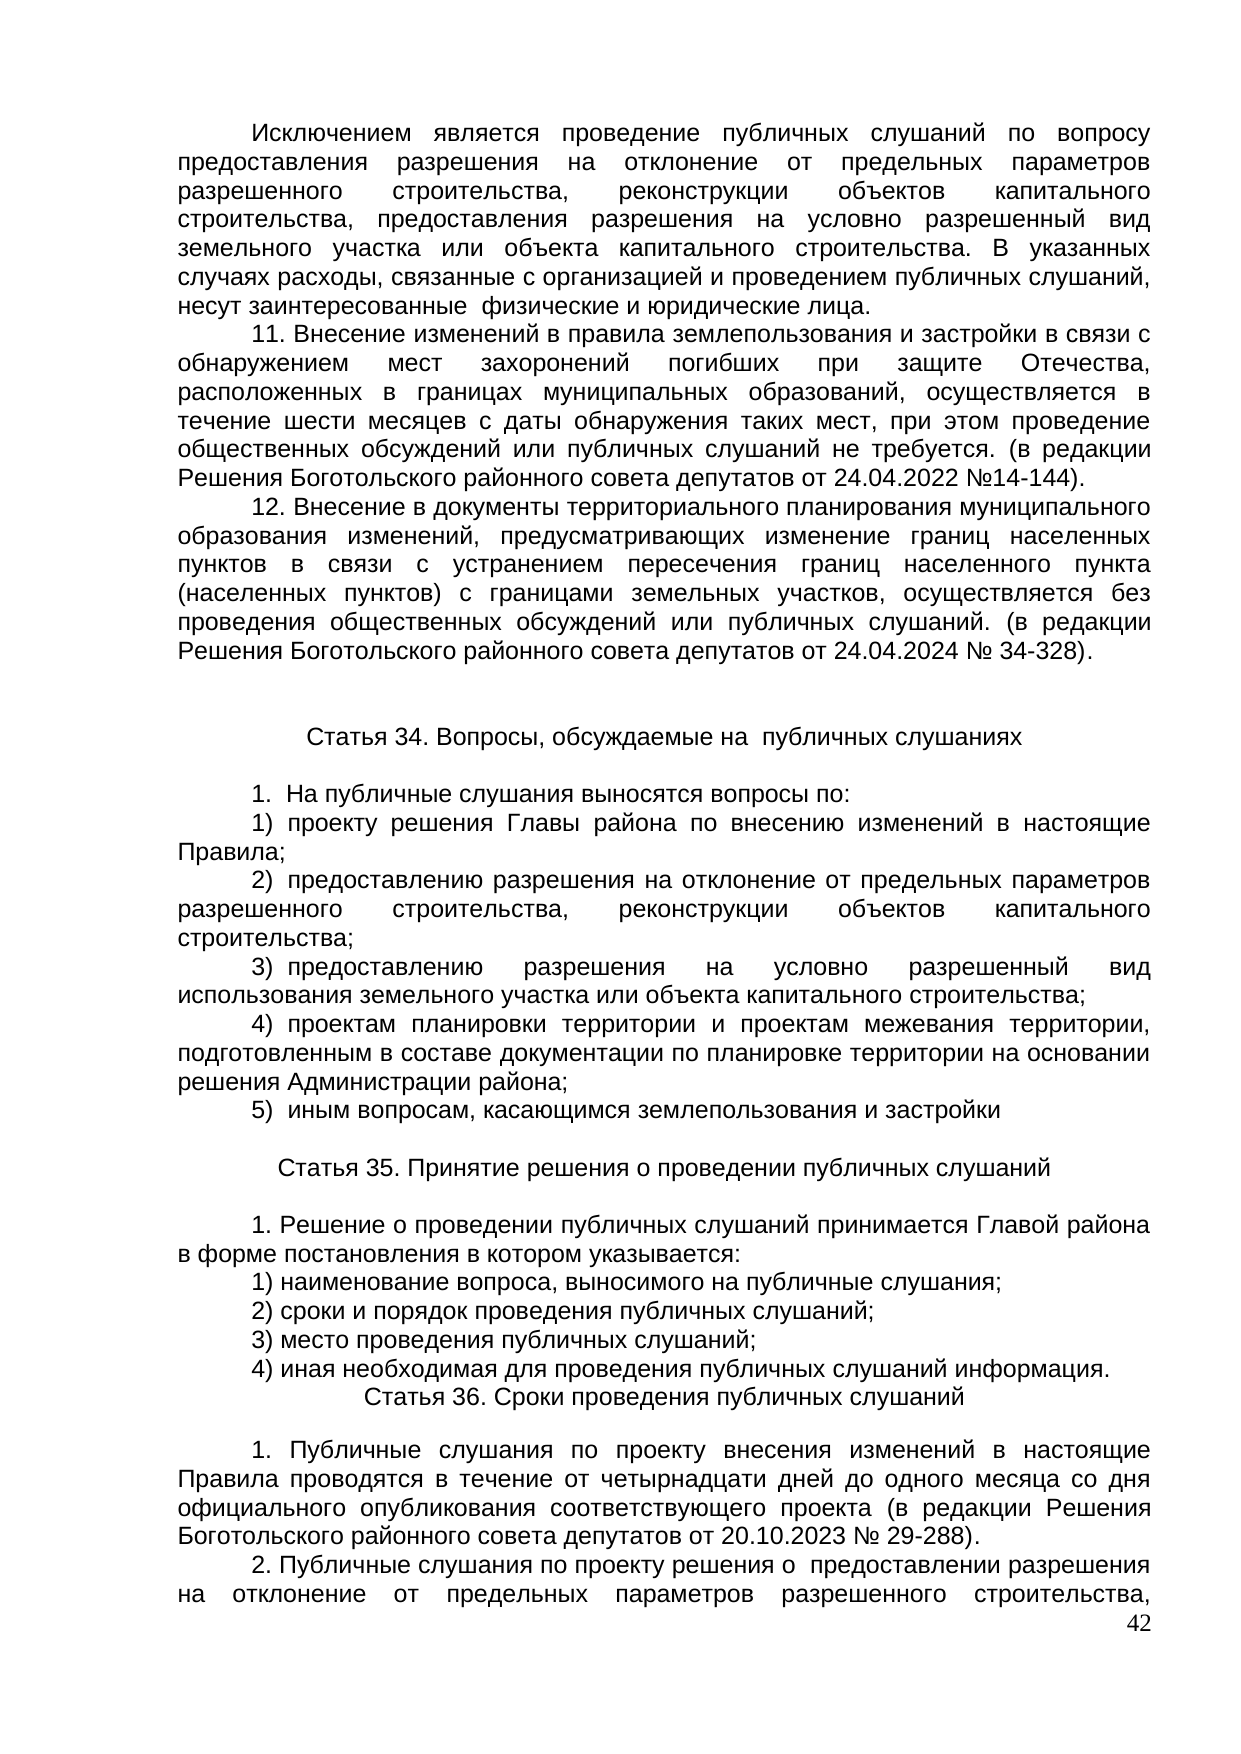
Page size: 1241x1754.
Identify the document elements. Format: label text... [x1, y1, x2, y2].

text 4) проектам планировки территории и проектам межевания территории, подготовленным в составе документации по планировке территории на основании решения Администрации района; [177, 1009, 1152, 1095]
text 2) предоставлению разрешения на отклонение от предельных параметров разрешенного строительства, реконструкции объектов капитального строительства; [177, 865, 1152, 951]
text 4) иная необходимая для проведения публичных слушаний информация. [177, 1353, 1152, 1382]
text 2) сроки и порядок проведения публичных слушаний; [177, 1296, 1152, 1325]
text 1. Решение о проведении публичных слушаний принимается Главой района в форме постановления в котором указывается: [177, 1210, 1152, 1267]
text 11. Внесение изменений в правила землепользования и застройки в связи с обнаружением мест захоронений погибших при защите Отечества, расположенных в границах муниципальных образований, осуществляется в течение шести месяцев с даты обнаружения таких мест, при этом проведение общественных обсуждений или публичных слушаний не требуется. (в редакции Решения Боготольского районного совета депутатов от 24.04.2022 №14-144). [177, 319, 1152, 492]
subtitle Статья 36. Сроки проведения публичных слушаний [177, 1382, 1152, 1411]
text 5) иным вопросам, касающимся землепользования и застройки [177, 1095, 1152, 1124]
text 1) наименование вопроса, выносимого на публичные слушания; [177, 1267, 1152, 1296]
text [177, 1550, 1152, 1608]
text 12. Внесение в документы территориального планирования муниципального образования изменений, предусматривающих изменение границ населенных пунктов в связи с устранением пересечения границ населенного пункта (населенных пунктов) с границами земельных участков, осуществляется без проведения общественных обсуждений или публичных слушаний. (в редакции Решения Боготольского районного совета депутатов от 24.04.2024 № 34-328). [177, 492, 1152, 664]
text 3) предоставлению разрешения на условно разрешенный вид использования земельного участка или объекта капитального строительства; [177, 951, 1152, 1009]
text 1) проекту решения Главы района по внесению изменений в настоящие Правила; [177, 808, 1152, 865]
text Исключением является проведение публичных слушаний по вопросу предоставления разрешения на отклонение от предельных параметров разрешенного строительства, реконструкции объектов капитального строительства, предоставления разрешения на условно разрешенный вид земельного участка или объекта капитального строительства. В указанных случаях расходы, связанные с организацией и проведением публичных слушаний, несут заинтересованные физические и юридические лица. [177, 118, 1152, 319]
text 1. На публичные слушания выносятся вопросы по: [177, 779, 1152, 808]
subtitle Статья 35. Принятие решения о проведении публичных слушаний [177, 1153, 1152, 1181]
text 1. Публичные слушания по проекту внесения изменений в настоящие Правила проводятся в течение от четырнадцати дней до одного месяца со дня официального опубликования соответствующего проекта (в редакции Решения Боготольского районного совета депутатов от 20.10.2023 № 29-288). [177, 1435, 1152, 1550]
subtitle Статья 34. Вопросы, обсуждаемые на публичных слушаниях [177, 722, 1152, 751]
text 3) место проведения публичных слушаний; [177, 1325, 1152, 1353]
